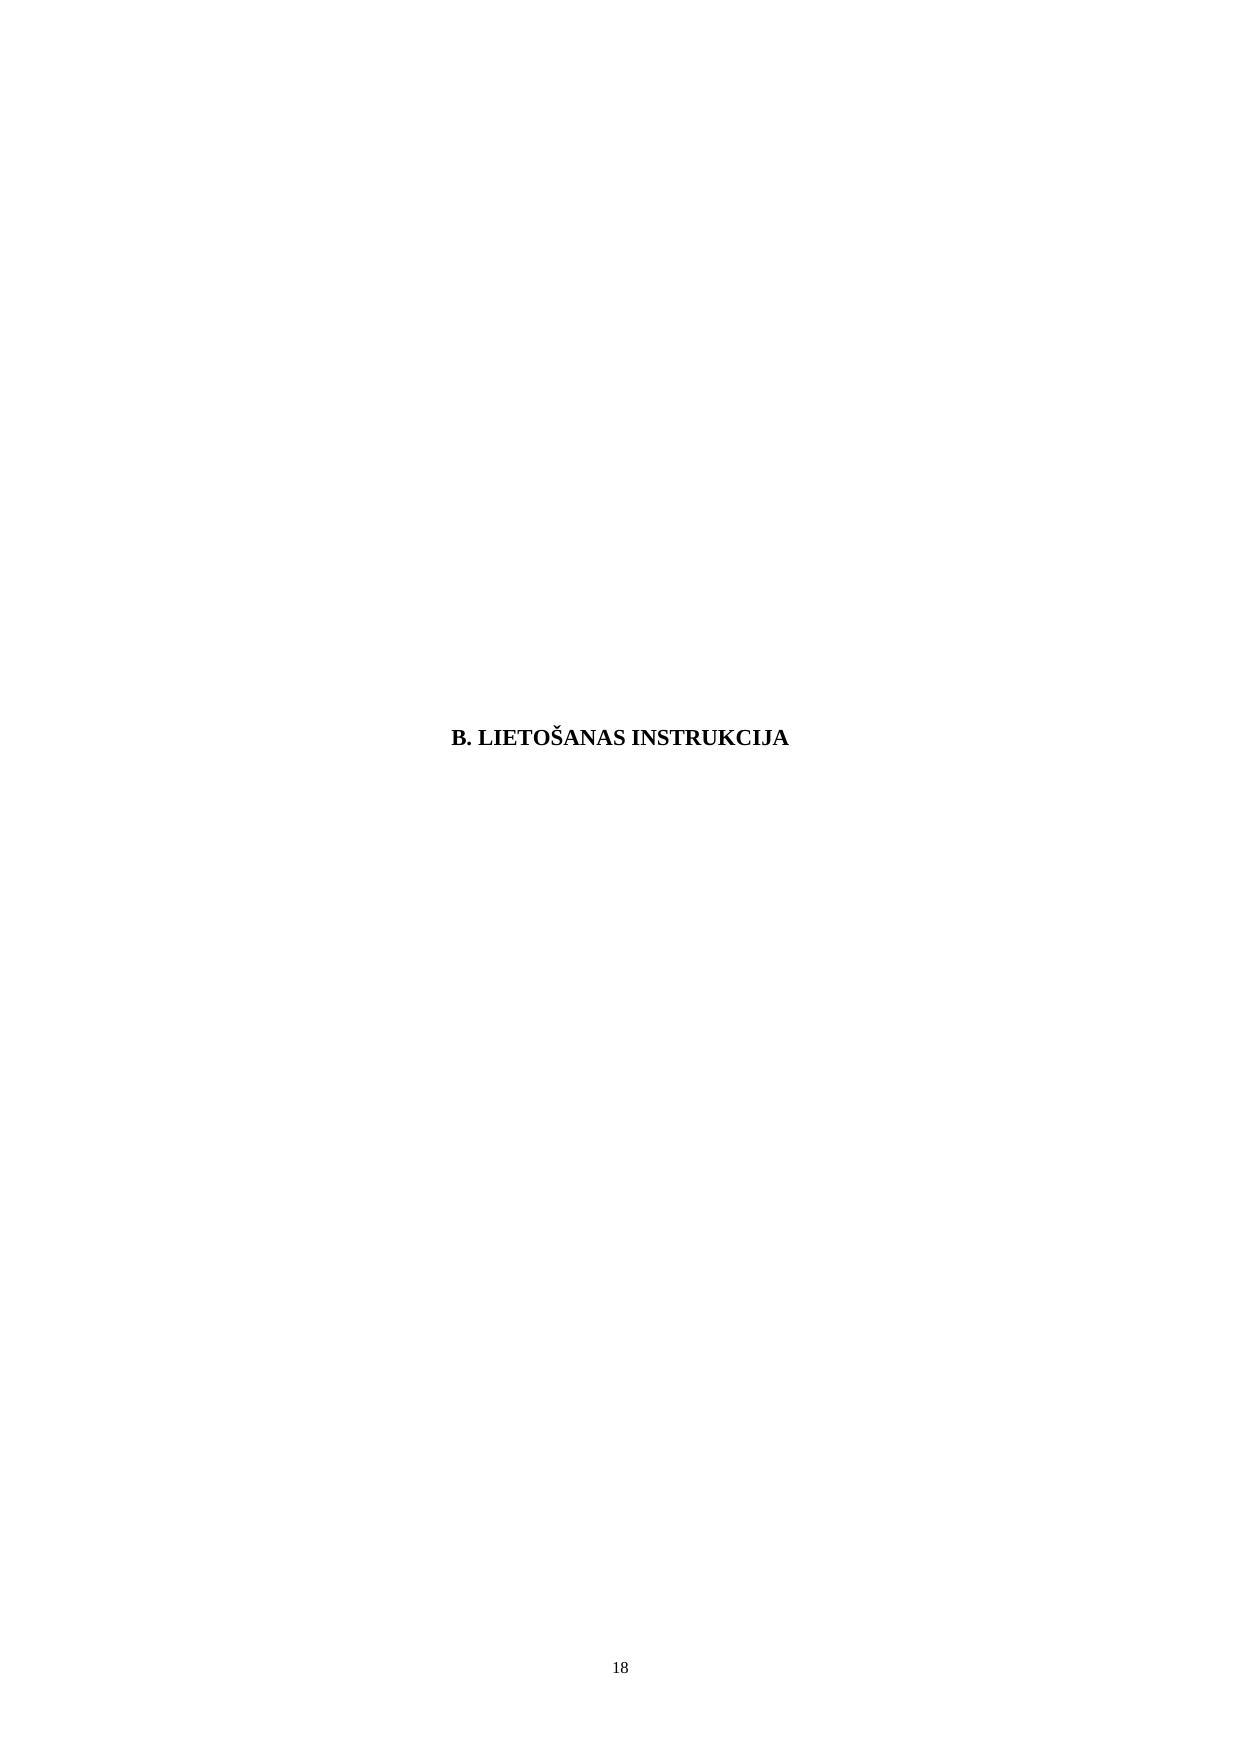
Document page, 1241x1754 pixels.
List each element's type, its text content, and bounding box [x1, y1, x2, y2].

text LIETOŠANAS INSTRUKCIJA [148, 724, 1092, 751]
